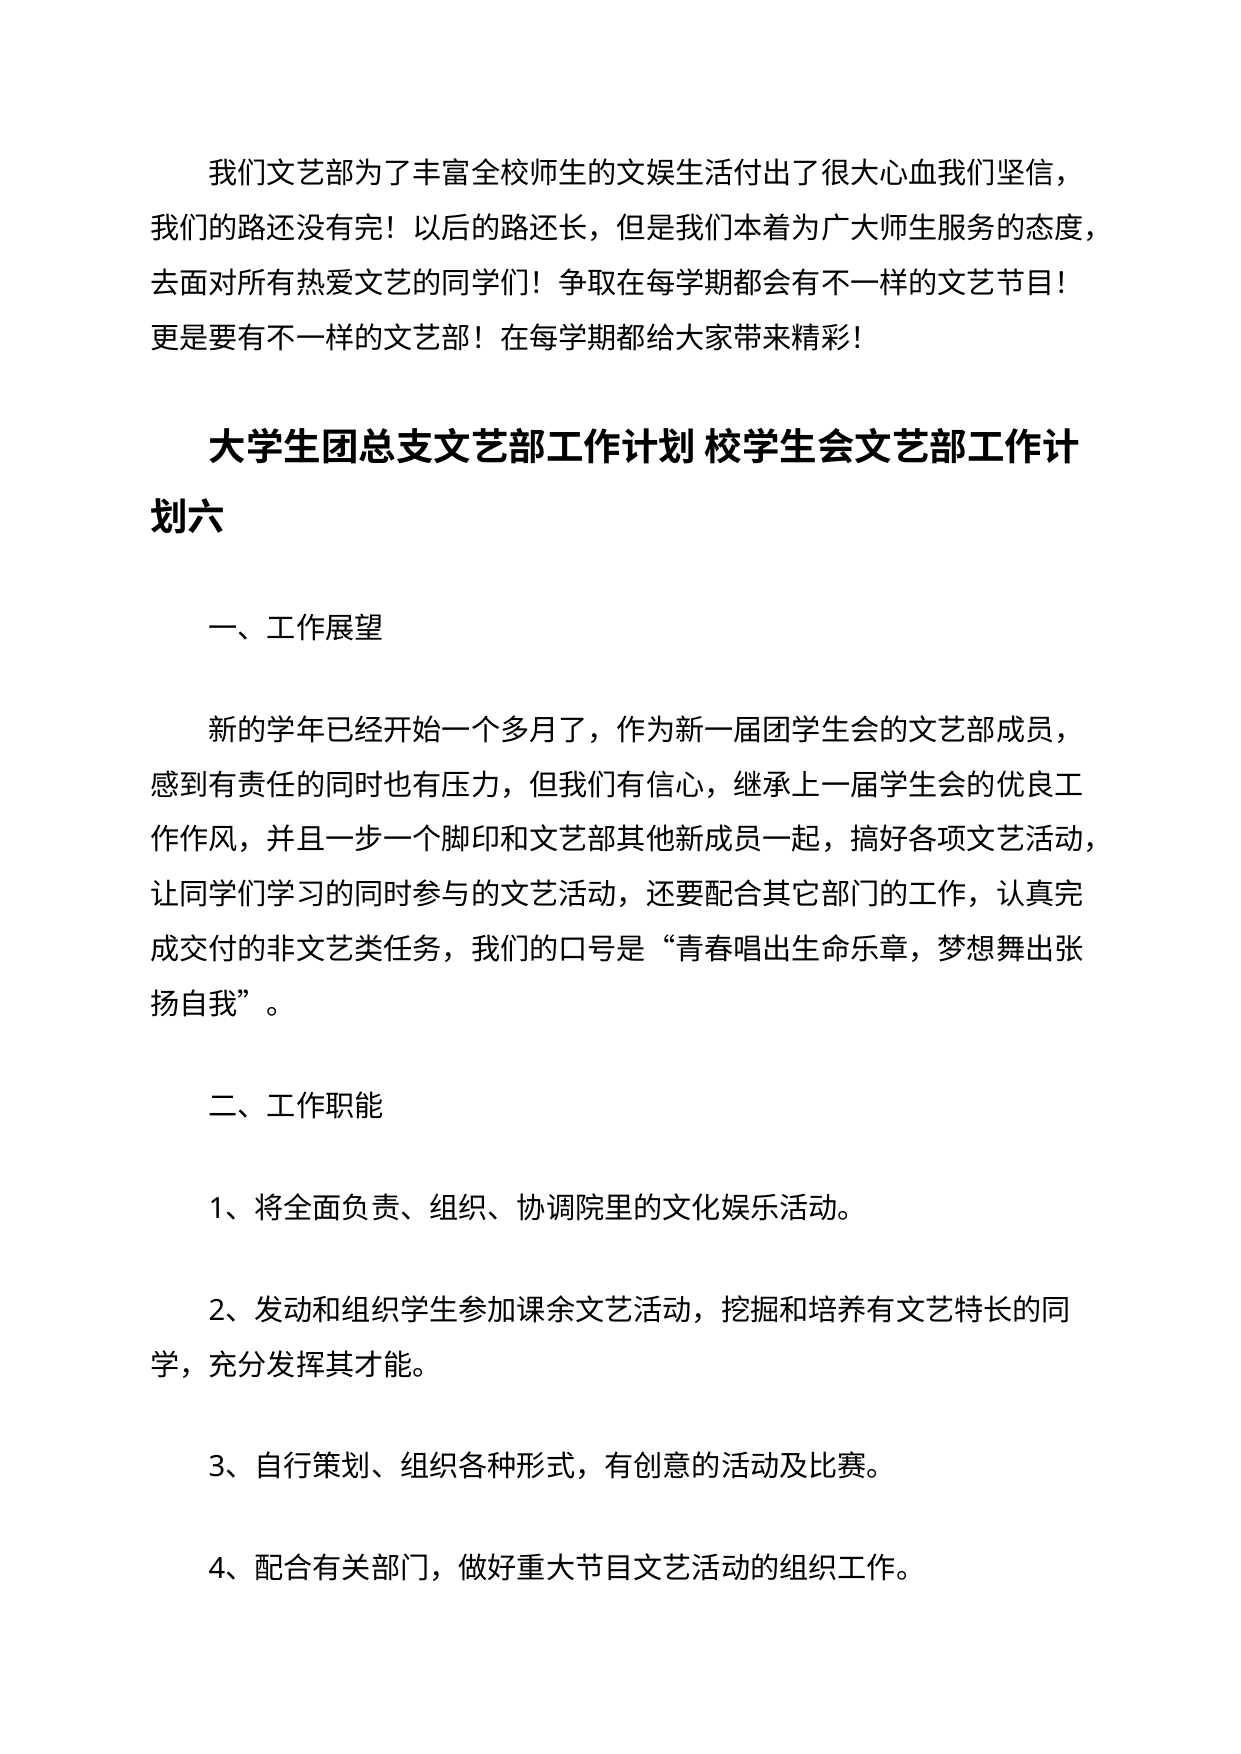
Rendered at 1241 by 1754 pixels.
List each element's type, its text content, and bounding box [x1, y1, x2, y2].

text 我们文艺部为了丰富全校师生的文娱生活付出了很大心血我们坚信，我们的路还没有完！以后的路还长，但是我们本着为广大师生服务的态度，去面对所有热爱文艺的同学们！争取在每学期都会有不一样的文艺节目！更是要有不一样的文艺部！在每学期都给大家带来精彩！ [150, 150, 1090, 357]
text 1、将全面负责、组织、协调院里的文化娱乐活动。 [150, 1184, 1090, 1227]
text 新的学年已经开始一个多月了，作为新一届团学生会的文艺部成员，感到有责任的同时也有压力，但我们有信心，继承上一届学生会的优良工作作风，并且一步一个脚印和文艺部其他新成员一起，搞好各项文艺活动，让同学们学习的同时参与的文艺活动，还要配合其它部门的工作，认真完成交付的非文艺类任务，我们的口号是“青春唱出生命乐章，梦想舞出张扬自我”。 [150, 706, 1090, 1023]
text 4、配合有关部门，做好重大节目文艺活动的组织工作。 [150, 1545, 1090, 1587]
text 大学生团总支文艺部工作计划 校学生会文艺部工作计划六 [150, 416, 1090, 541]
text 2、发动和组织学生参加课余文艺活动，挖掘和培养有文艺特长的同学，充分发挥其才能。 [150, 1286, 1090, 1383]
text 3、自行策划、组织各种形式，有创意的活动及比赛。 [150, 1443, 1090, 1485]
text 二、工作职能 [150, 1082, 1090, 1125]
text 一、工作展望 [150, 604, 1090, 647]
